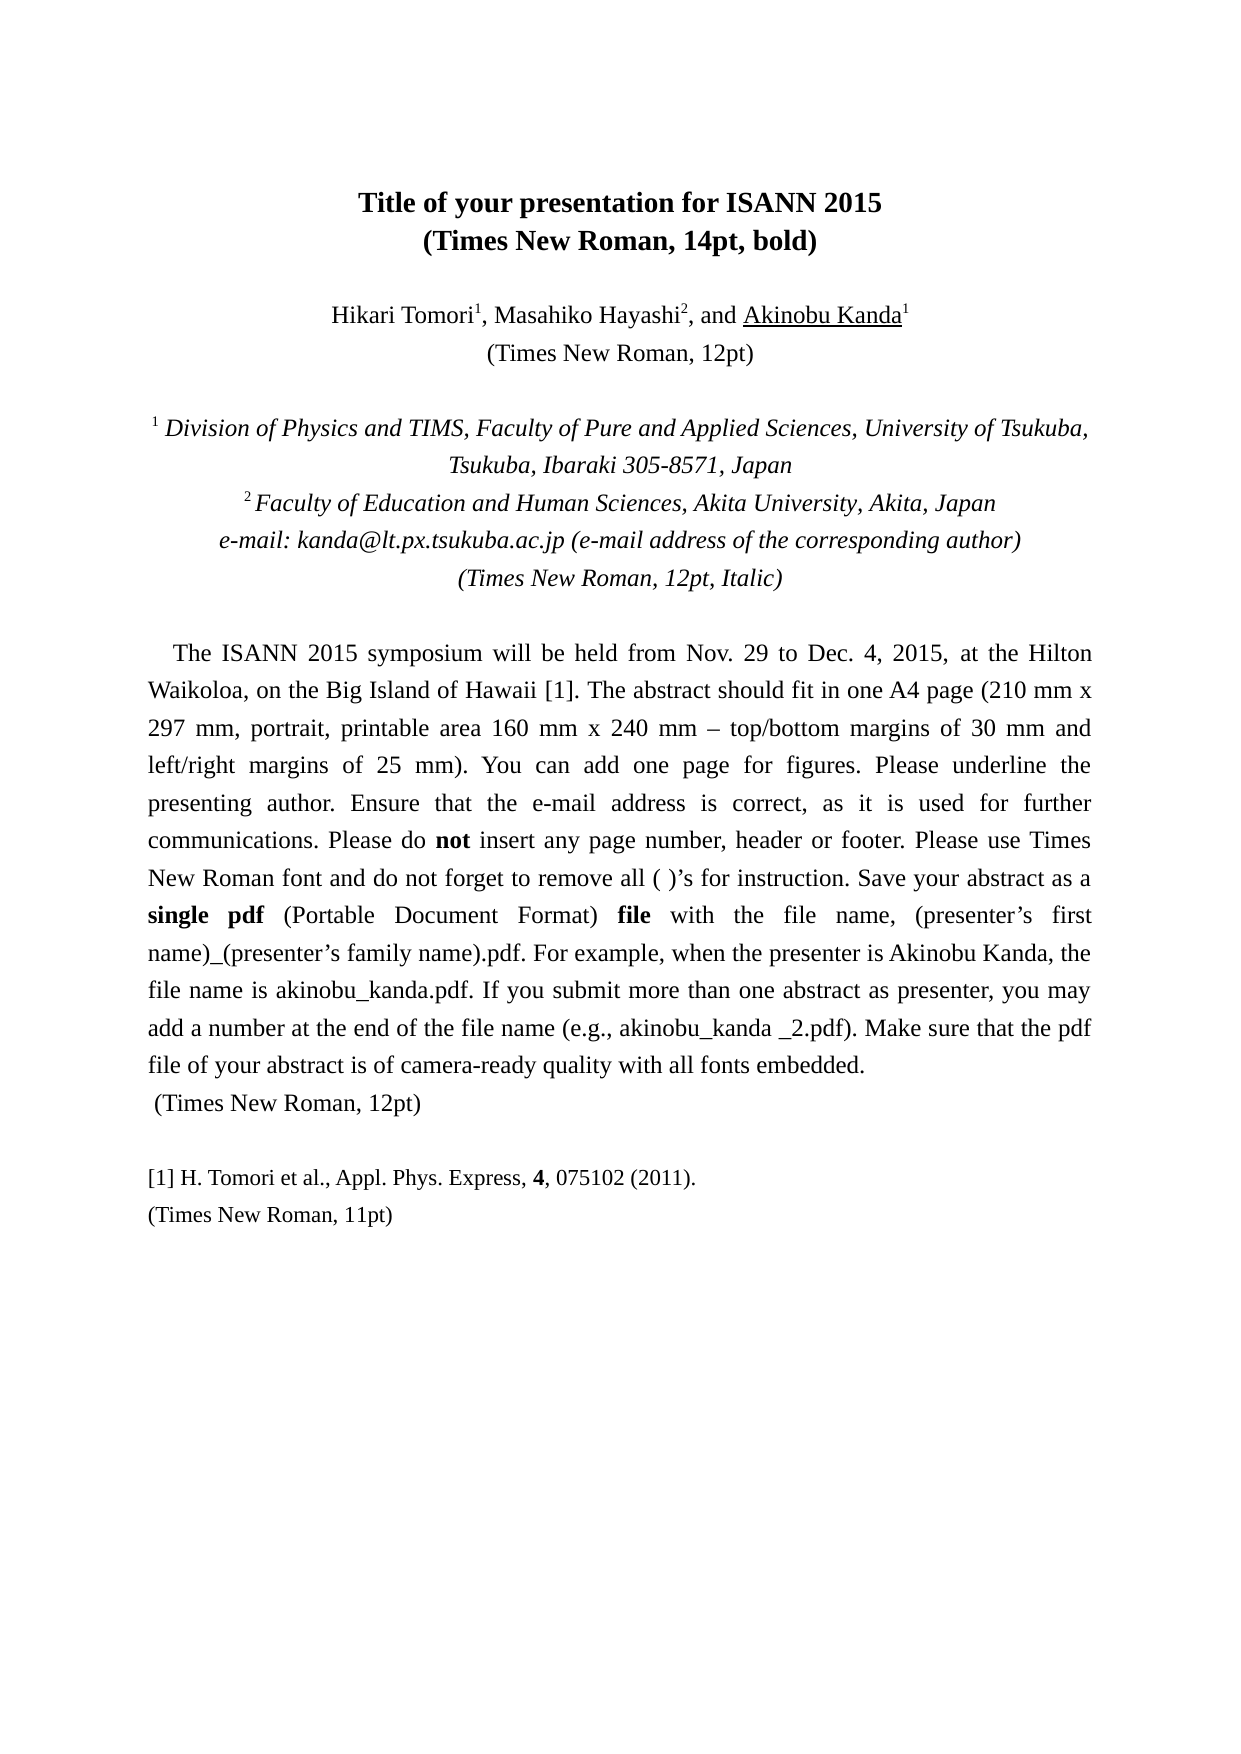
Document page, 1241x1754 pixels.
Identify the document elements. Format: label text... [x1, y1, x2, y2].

text Hikari Tomori1, Masahiko Hayashi2, and Akinobu Kanda1 [148, 296, 1092, 333]
text (Times New Roman, , bold) [148, 221, 1092, 258]
text (Times New Roman, 11pt) [148, 1196, 1092, 1233]
text (Times New Roman, ) [148, 1083, 1092, 1121]
text (Times New Roman, 12pt) [148, 333, 1092, 371]
text The ISANN 2015 symposium will be held from Nov. 29 to Dec. 4, 2015, at the Hilton Waikoloa, on the Big Island of Hawaii [1]. The abstract should fit in one A4 page ( x , portrait, printable area x – top/bottom margins of and left/right margins of ). You can add one page for figures. Please underline the presenting author. Ensure that the e-mail address is correct, as it is used for further communications. Please do not insert any page number, header or footer. Please use Times New Roman font and do not forget to remove all ( )’s for instruction. Save your abstract as a single pdf (Portable Document Format) file with the file name, (presenter’s first name)_(presenter’s family name).pdf. For example, when the presenter is Akinobu Kanda, the file name is akinobu_kanda.pdf. If you submit more than one abstract as presenter, you may add a number at the end of the file name (e.g., akinobu_kanda _2.pdf). Make sure that the pdf file of your abstract is of camera-ready quality with all fonts embedded. [148, 633, 1092, 1083]
text 1 Division of Physics and TIMS, Faculty of Pure and Applied Sciences, University of Tsukuba, Tsukuba, Ibaraki 305-8571, Japan [148, 408, 1092, 483]
text e-mail: kanda@lt.px.tsukuba.ac.jp (e-mail address of the corresponding author) [148, 521, 1092, 558]
text Title of your presentation for ISANN 2015 [148, 183, 1092, 221]
text (Times New Roman, , Italic) [148, 558, 1092, 596]
text 2 Faculty of Education and Human Sciences, Akita University, Akita, Japan [148, 483, 1092, 521]
text [1] H. Tomori et al., Appl. Phys. Express, 4, 075102 (2011). [148, 1158, 1092, 1196]
